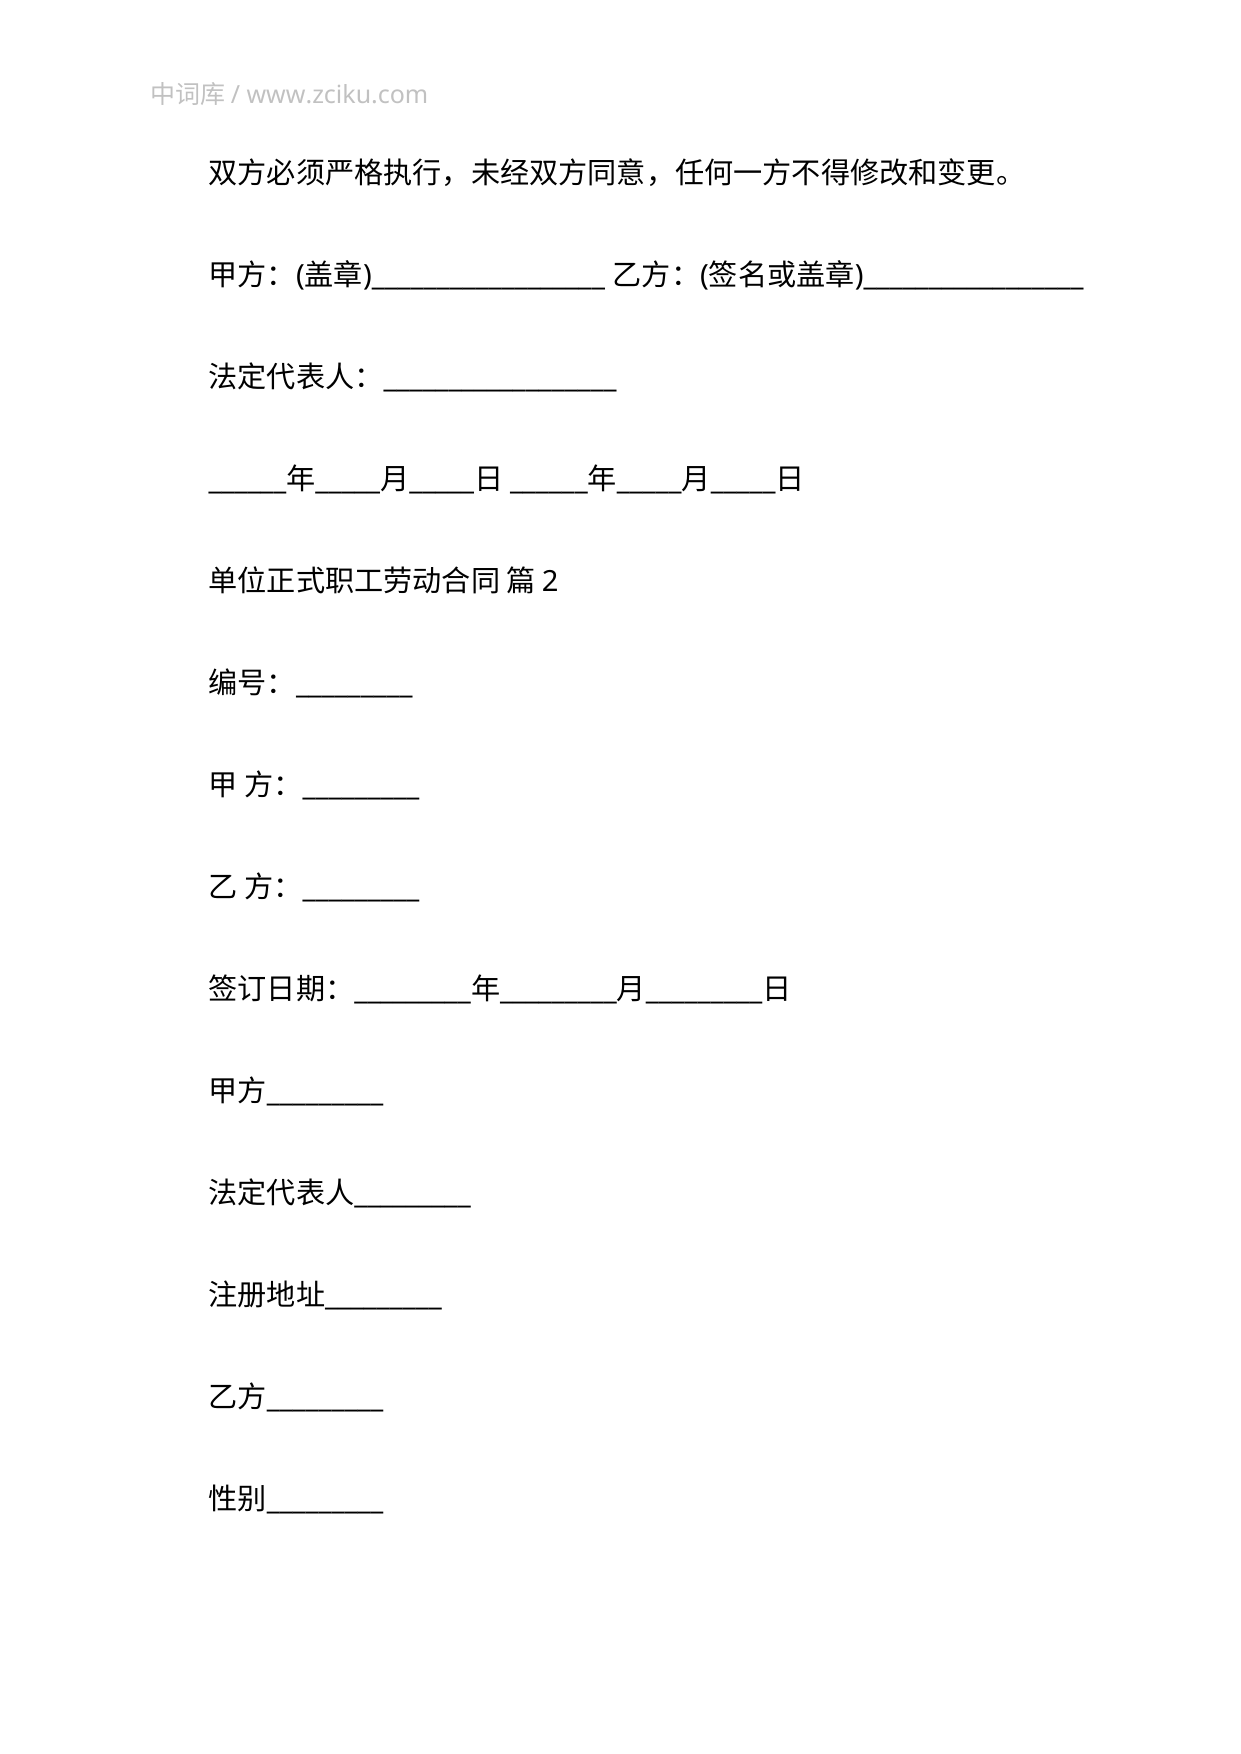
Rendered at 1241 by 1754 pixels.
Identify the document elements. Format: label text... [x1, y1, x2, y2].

text 甲方_________ [150, 1068, 1090, 1110]
text 注册地址_________ [150, 1272, 1090, 1314]
text 乙 方：_________ [150, 864, 1090, 906]
text 性别_________ [150, 1476, 1090, 1518]
text 双方必须严格执行，未经双方同意，任何一方不得修改和变更。 [150, 150, 1090, 192]
text 法定代表人_________ [150, 1169, 1090, 1212]
text 编号：_________ [150, 660, 1090, 702]
text 甲 方：_________ [150, 762, 1090, 804]
text ______年_____月_____日 ______年_____月_____日 [150, 456, 1090, 498]
text 法定代表人：__________________ [150, 354, 1090, 396]
text 签订日期：_________年_________月_________日 [150, 966, 1090, 1008]
text 乙方_________ [150, 1373, 1090, 1416]
text 甲方：(盖章)__________________ 乙方：(签名或盖章)_________________ [150, 252, 1090, 294]
text 单位正式职工劳动合同 篇2 [150, 558, 1090, 600]
